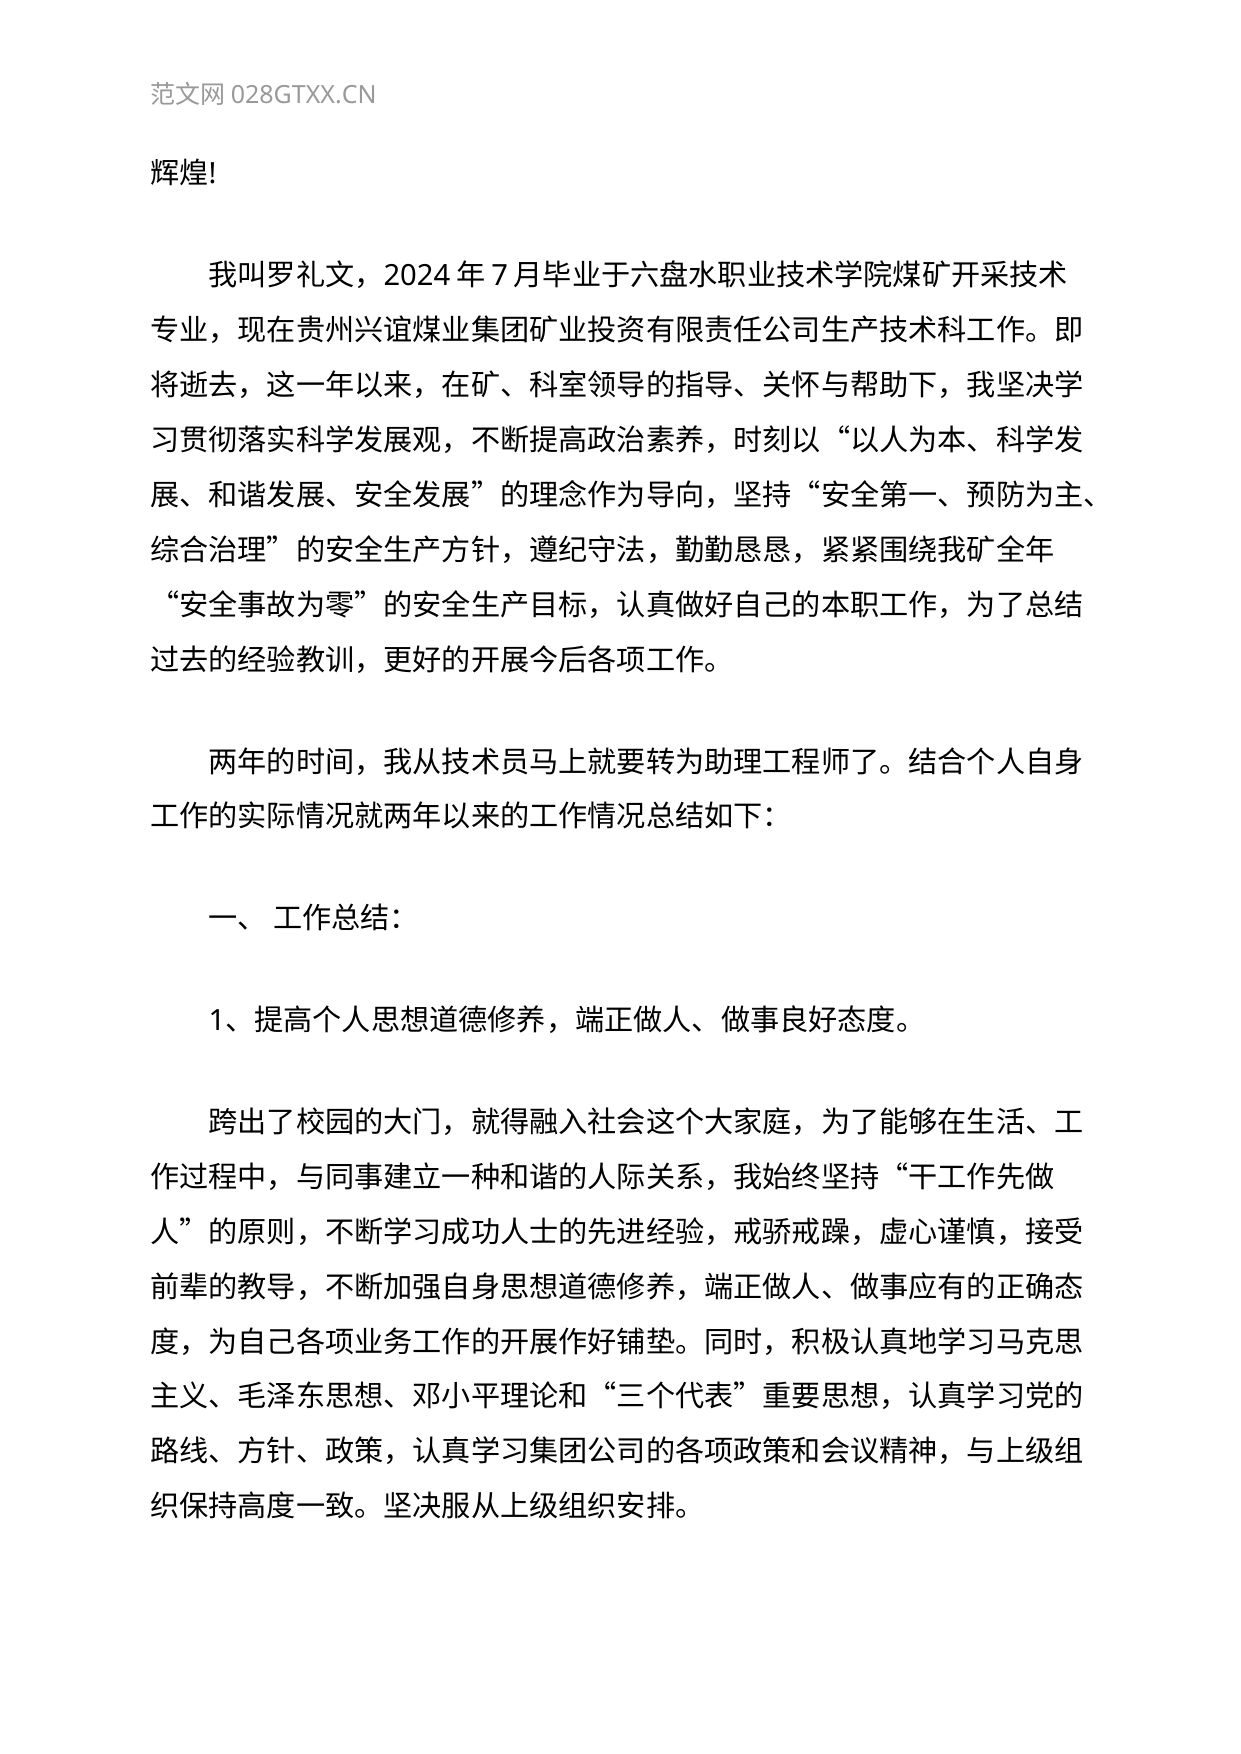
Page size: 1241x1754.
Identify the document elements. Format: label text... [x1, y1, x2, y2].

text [150, 150, 1090, 192]
text 跨出了校园的大门，就得融入社会这个大家庭，为了能够在生活、工作过程中，与同事建立一种和谐的人际关系，我始终坚持“干工作先做人”的原则，不断学习成功人士的先进经验，戒骄戒躁，虚心谨慎，接受前辈的教导，不断加强自身思想道德修养，端正做人、做事应有的正确态度，为自己各项业务工作的开展作好铺垫。同时，积极认真地学习马克思主义、毛泽东思想、邓小平理论和“三个代表”重要思想，认真学习党的路线、方针、政策，认真学习集团公司的各项政策和会议精神，与上级组织保持高度一致。坚决服从上级组织安排。 [150, 1098, 1090, 1525]
text 两年的时间，我从技术员马上就要转为助理工程师了。结合个人自身工作的实际情况就两年以来的工作情况总结如下： [150, 738, 1090, 835]
text 1、提高个人思想道德修养，端正做人、做事良好态度。 [150, 997, 1090, 1039]
text 一、 工作总结： [150, 895, 1090, 937]
text 我叫罗礼文，2024年7月毕业于六盘水职业技术学院煤矿开采技术专业，现在贵州兴谊煤业集团矿业投资有限责任公司生产技术科工作。即将逝去，这一年以来，在矿、科室领导的指导、关怀与帮助下，我坚决学习贯彻落实科学发展观，不断提高政治素养，时刻以“以人为本、科学发展、和谐发展、安全发展”的理念作为导向，坚持“安全第一、预防为主、综合治理”的安全生产方针，遵纪守法，勤勤恳恳，紧紧围绕我矿全年“安全事故为零”的安全生产目标，认真做好自己的本职工作，为了总结过去的经验教训，更好的开展今后各项工作。 [150, 252, 1090, 679]
